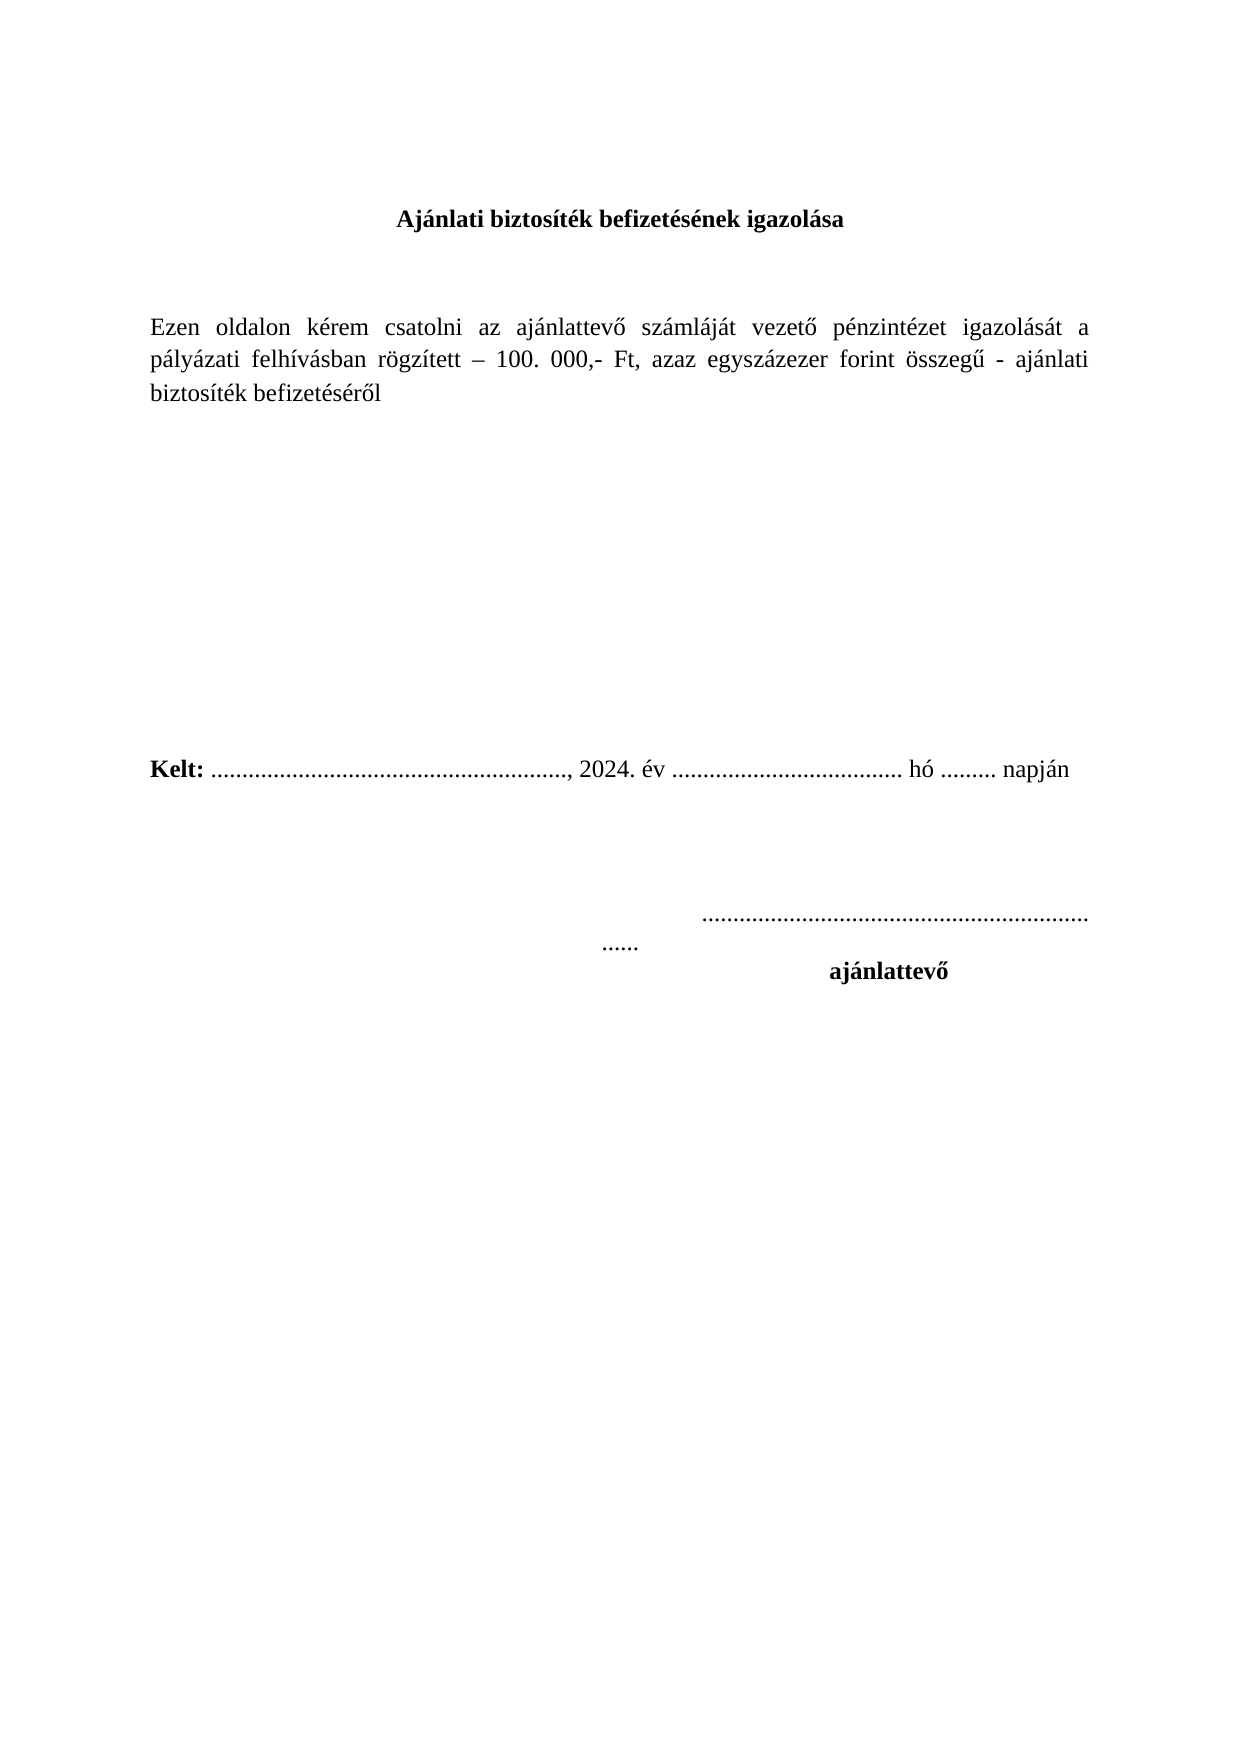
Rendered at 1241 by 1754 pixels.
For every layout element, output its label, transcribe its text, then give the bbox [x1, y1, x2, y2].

text Ezen oldalon kérem csatolni az ajánlattevő számláját vezető pénzintézet igazolását a pályázati felhívásban rögzített – 100. 000,- Ft, azaz egyszázezer forint összegű - ajánlati biztosíték befizetéséről [150, 312, 1090, 406]
text Kelt: ........................................................., 2024. év ..................................... hó ......... napján [150, 754, 1090, 783]
text Ajánlati biztosíték befizetésének igazolása [150, 204, 1090, 233]
text ajánlattevő [150, 956, 1090, 984]
text .................................................................... [150, 898, 1090, 956]
